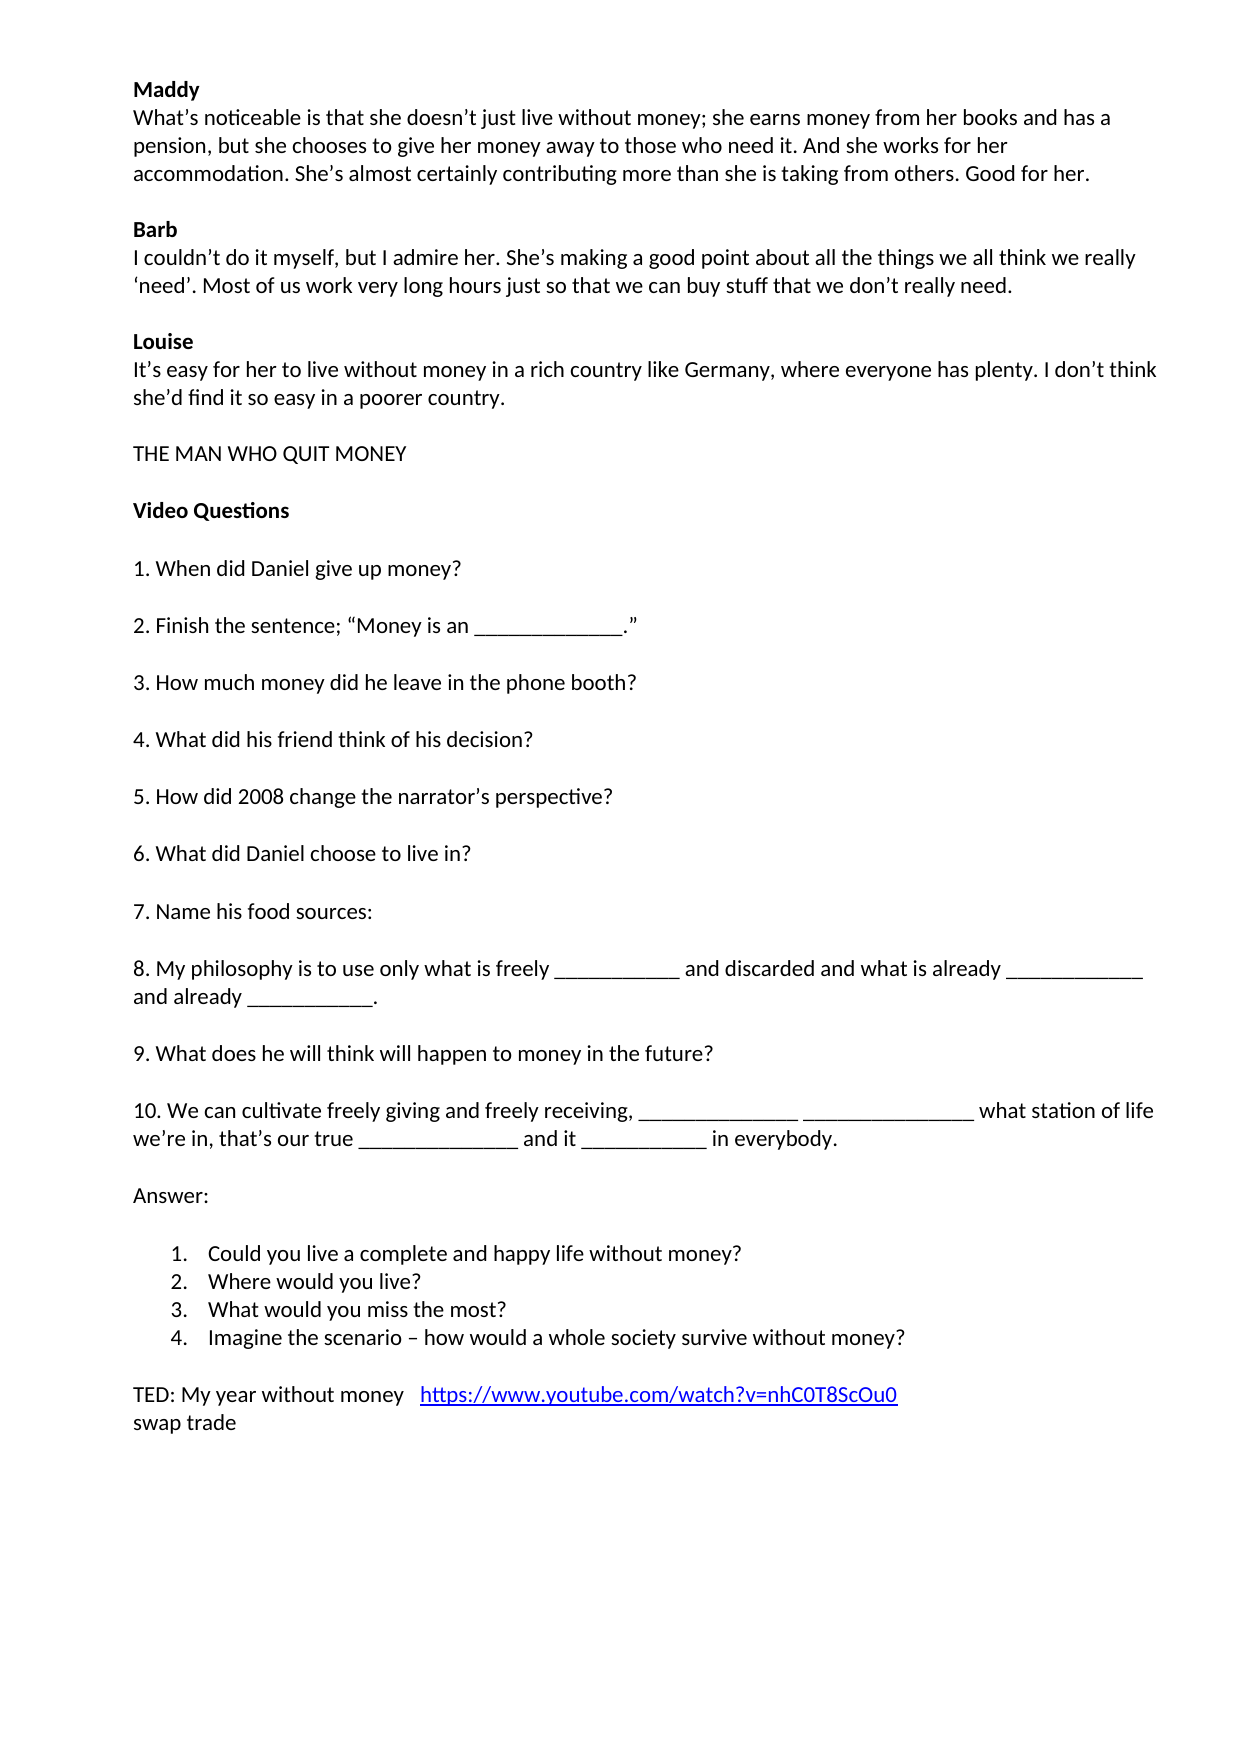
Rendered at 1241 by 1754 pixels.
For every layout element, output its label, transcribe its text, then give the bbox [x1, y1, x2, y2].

text Louise [133, 327, 1165, 355]
list What would you miss the most? [170, 1295, 1165, 1323]
text Answer: [133, 1182, 1165, 1209]
list Imagine the scenario – how would a whole society survive without money? [170, 1323, 1165, 1351]
text 2. Finish the sentence; “Money is an _____________.” [133, 611, 1165, 639]
text 6. What did Daniel choose to live in? [133, 839, 1165, 868]
text 3. How much money did he leave in the phone booth? [133, 668, 1165, 696]
text 8. My philosophy is to use only what is freely ___________ and discarded and what is already ____________ and already ___________. [133, 954, 1165, 1010]
text Video Questions [133, 496, 1165, 524]
text 1. When did Daniel give up money? [133, 554, 1165, 582]
text 4. What did his friend think of his decision? [133, 725, 1165, 753]
text What’s noticeable is that she doesn’t just live without money; she earns money from her books and has a pension, but she chooses to give her money away to those who need it. And she works for her accommodation. She’s almost certainly contributing more than she is taking from others. Good for her. [133, 103, 1165, 187]
text THE MAN WHO QUIT MONEY [133, 439, 1165, 467]
text 5. How did 2008 change the narrator’s perspective? [133, 782, 1165, 810]
text It’s easy for her to live without money in a rich country like Germany, where everyone has plenty. I don’t think she’d find it so easy in a poorer country. [133, 355, 1165, 411]
text 7. Name his food sources: [133, 897, 1165, 925]
list Where would you live? [170, 1267, 1165, 1295]
text Barb [133, 215, 1165, 243]
text Maddy [133, 75, 1165, 103]
text TED: My year without money https://www.youtube.com/watch?v=nhC0T8ScOu0 [133, 1380, 1165, 1408]
text 10. We can cultivate freely giving and freely receiving, ______________ _______________ what station of life we’re in, that’s our true ______________ and it ___________ in everybody. [133, 1096, 1165, 1152]
text 9. What does he will think will happen to money in the future? [133, 1039, 1165, 1067]
text I couldn’t do it myself, but I admire her. She’s making a good point about all the things we all think we really ‘need’. Most of us work very long hours just so that we can buy stuff that we don’t really need. [133, 243, 1165, 299]
list Could you live a complete and happy life without money? [170, 1239, 1165, 1267]
text swap trade [133, 1408, 1165, 1436]
